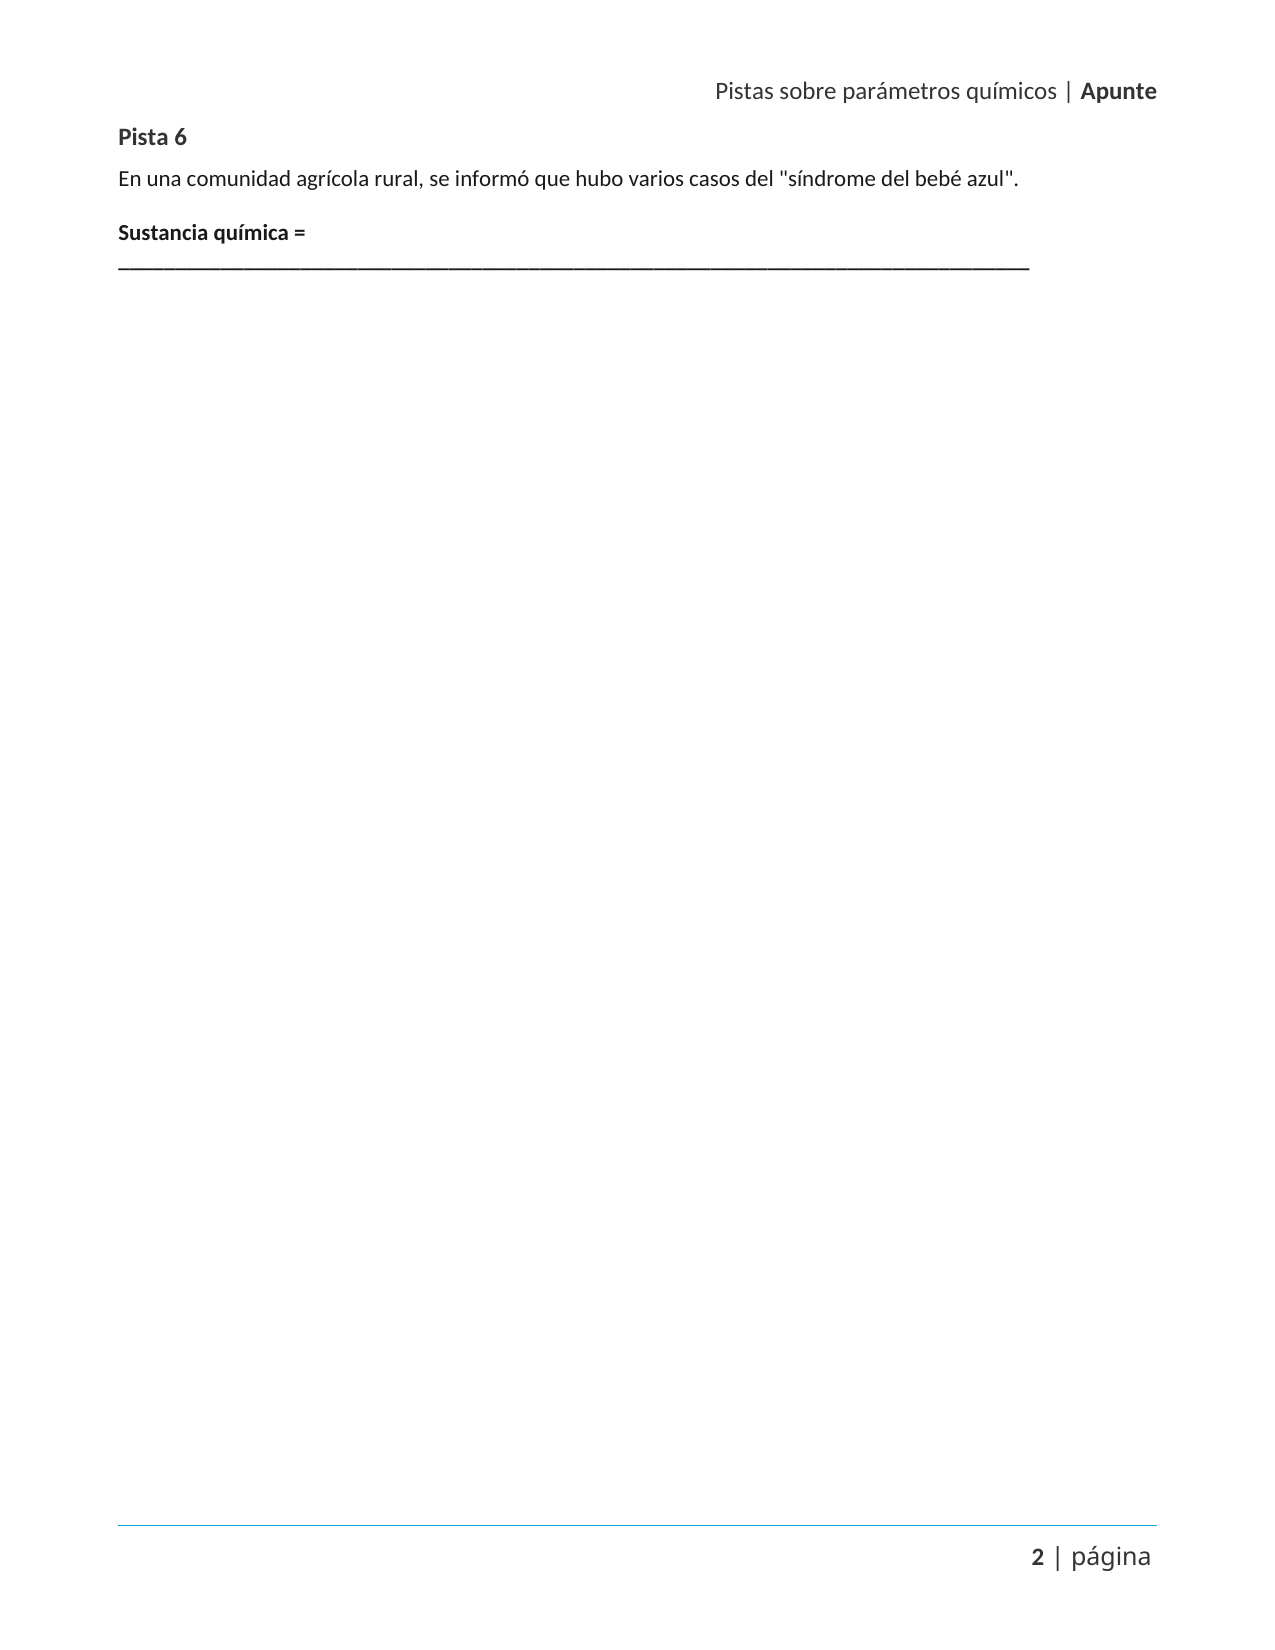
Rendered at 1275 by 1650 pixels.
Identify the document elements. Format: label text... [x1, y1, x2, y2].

text En una comunidad agrícola rural, se informó que hubo varios casos del "síndrome del bebé azul". [118, 164, 1152, 193]
text Pista 6 [118, 122, 1152, 152]
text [118, 218, 1152, 274]
